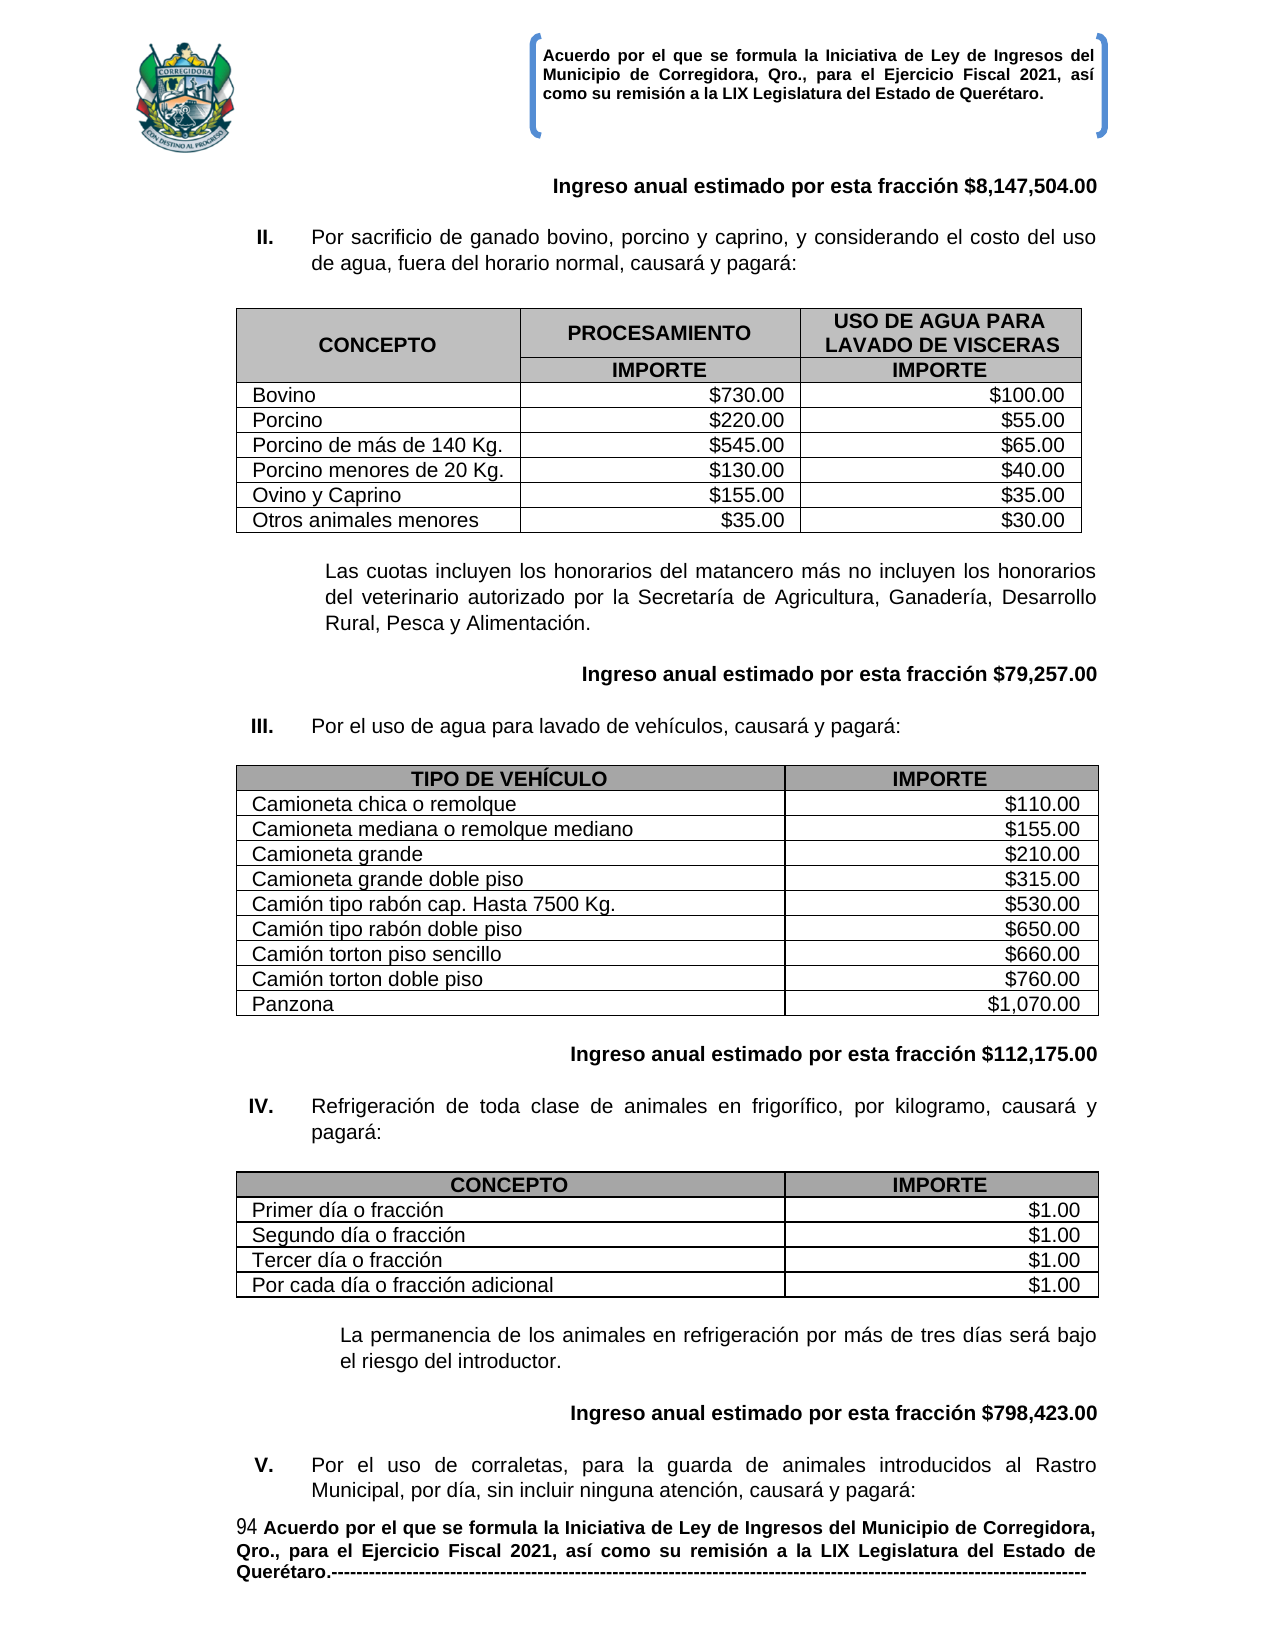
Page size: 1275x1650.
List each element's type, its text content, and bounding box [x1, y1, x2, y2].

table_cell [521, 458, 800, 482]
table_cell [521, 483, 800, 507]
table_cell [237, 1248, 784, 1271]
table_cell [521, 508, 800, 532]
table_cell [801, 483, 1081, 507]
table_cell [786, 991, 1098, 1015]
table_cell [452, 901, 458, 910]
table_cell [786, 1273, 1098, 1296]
text Ingreso anual estimado por esta fracción $798,423.00 [233, 1401, 1098, 1425]
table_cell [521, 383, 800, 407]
picture [136, 37, 237, 155]
text Las cuotas incluyen los honorarios del matancero más no incluyen los honorarios del veterinario autorizado por la Secretaría de Agricultura, Ganadería, Desarrollo Rural, Pesca y Alimentación. [325, 559, 1098, 634]
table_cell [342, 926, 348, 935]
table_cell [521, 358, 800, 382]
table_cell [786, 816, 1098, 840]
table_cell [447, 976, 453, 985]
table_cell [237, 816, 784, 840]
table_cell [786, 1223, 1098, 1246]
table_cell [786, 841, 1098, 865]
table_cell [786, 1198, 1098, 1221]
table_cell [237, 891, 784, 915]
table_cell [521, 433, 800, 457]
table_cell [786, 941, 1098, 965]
list Por el uso de agua para lavado de vehículos, causará y pagará: [274, 714, 1098, 738]
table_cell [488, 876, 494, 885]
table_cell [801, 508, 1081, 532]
text La permanencia de los animales en refrigeración por más de tres días será bajo el riesgo del introductor. [340, 1323, 1098, 1373]
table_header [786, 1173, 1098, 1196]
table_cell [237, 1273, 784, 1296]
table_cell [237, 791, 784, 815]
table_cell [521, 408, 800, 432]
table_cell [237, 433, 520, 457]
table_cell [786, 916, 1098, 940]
list Por el uso de corraletas, para la guarda de animales introducidos al Rastro Municipal, por día, sin incluir ninguna atención, causará y pagará: [274, 1452, 1098, 1502]
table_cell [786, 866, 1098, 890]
list Refrigeración de toda clase de animales en frigorífico, por kilogramo, causará y pagará: [274, 1094, 1098, 1144]
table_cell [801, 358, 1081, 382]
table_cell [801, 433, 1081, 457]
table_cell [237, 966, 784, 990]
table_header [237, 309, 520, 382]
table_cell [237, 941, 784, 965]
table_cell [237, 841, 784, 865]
text Ingreso anual estimado por esta fracción $112,175.00 [233, 1042, 1098, 1066]
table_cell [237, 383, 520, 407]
list Por sacrificio de ganado bovino, porcino y caprino, y considerando el costo del uso de agua, fuera del horario normal, causará y pagará: [274, 225, 1098, 275]
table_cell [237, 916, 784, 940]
text Ingreso anual estimado por esta fracción $79,257.00 [233, 662, 1098, 686]
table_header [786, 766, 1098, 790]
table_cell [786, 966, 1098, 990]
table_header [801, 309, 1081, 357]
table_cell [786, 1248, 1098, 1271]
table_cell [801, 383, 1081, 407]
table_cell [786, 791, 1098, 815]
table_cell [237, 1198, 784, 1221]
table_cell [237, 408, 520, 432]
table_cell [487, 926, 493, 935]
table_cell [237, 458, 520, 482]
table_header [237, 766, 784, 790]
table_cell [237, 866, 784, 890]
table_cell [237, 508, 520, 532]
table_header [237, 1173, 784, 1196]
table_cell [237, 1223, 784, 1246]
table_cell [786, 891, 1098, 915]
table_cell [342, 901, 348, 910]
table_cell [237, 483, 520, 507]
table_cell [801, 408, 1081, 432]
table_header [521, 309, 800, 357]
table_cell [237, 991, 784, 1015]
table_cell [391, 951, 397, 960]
text Ingreso anual estimado por esta fracción $8,147,504.00 [233, 173, 1098, 197]
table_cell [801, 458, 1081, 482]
